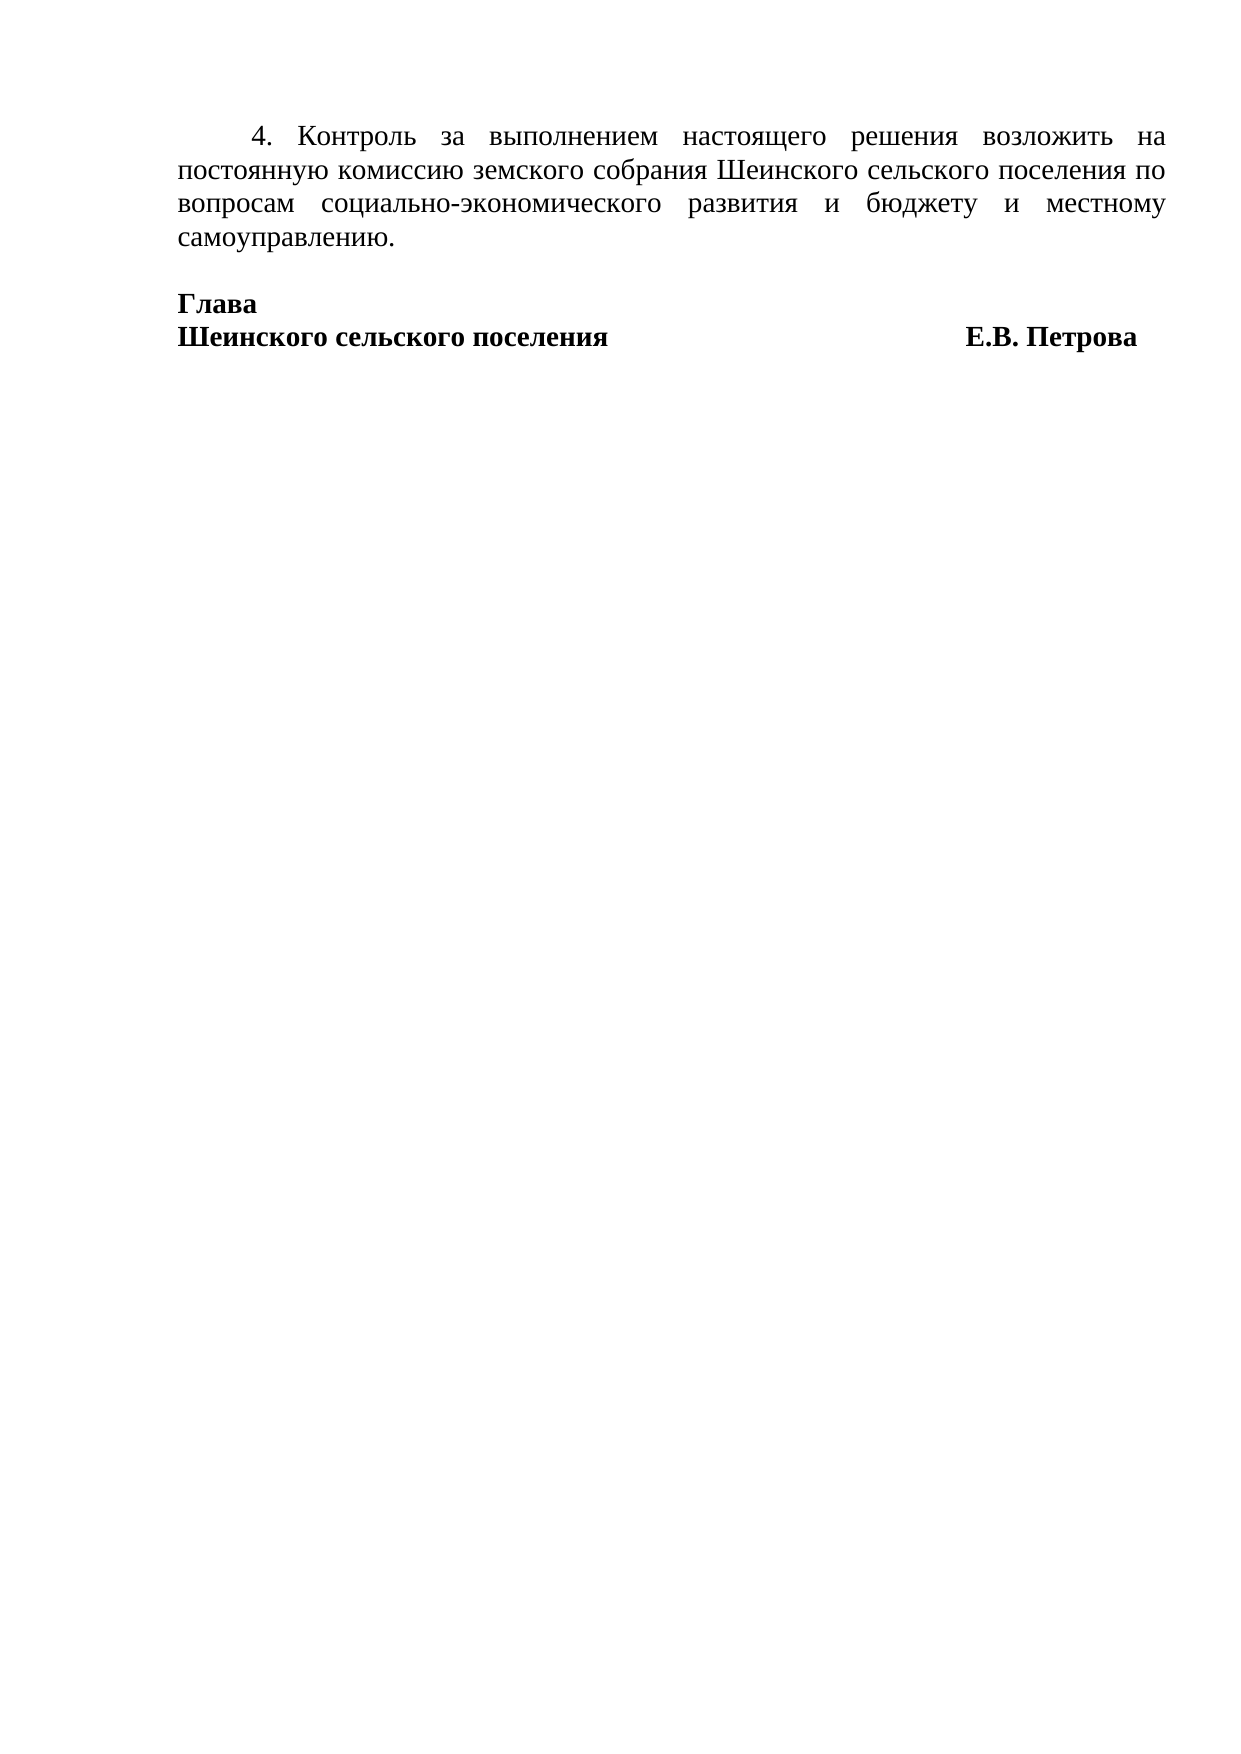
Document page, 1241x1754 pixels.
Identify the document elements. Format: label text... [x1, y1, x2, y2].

text Шеинского сельского поселения Е.В. Петрова [177, 319, 1167, 353]
text 4. Контроль за выполнением настоящего решения возложить на постоянную комиссию земского собрания Шеинского сельского поселения по вопросам социально-экономического развития и бюджету и местному самоуправлению. [177, 118, 1167, 252]
text Глава [177, 286, 1167, 319]
